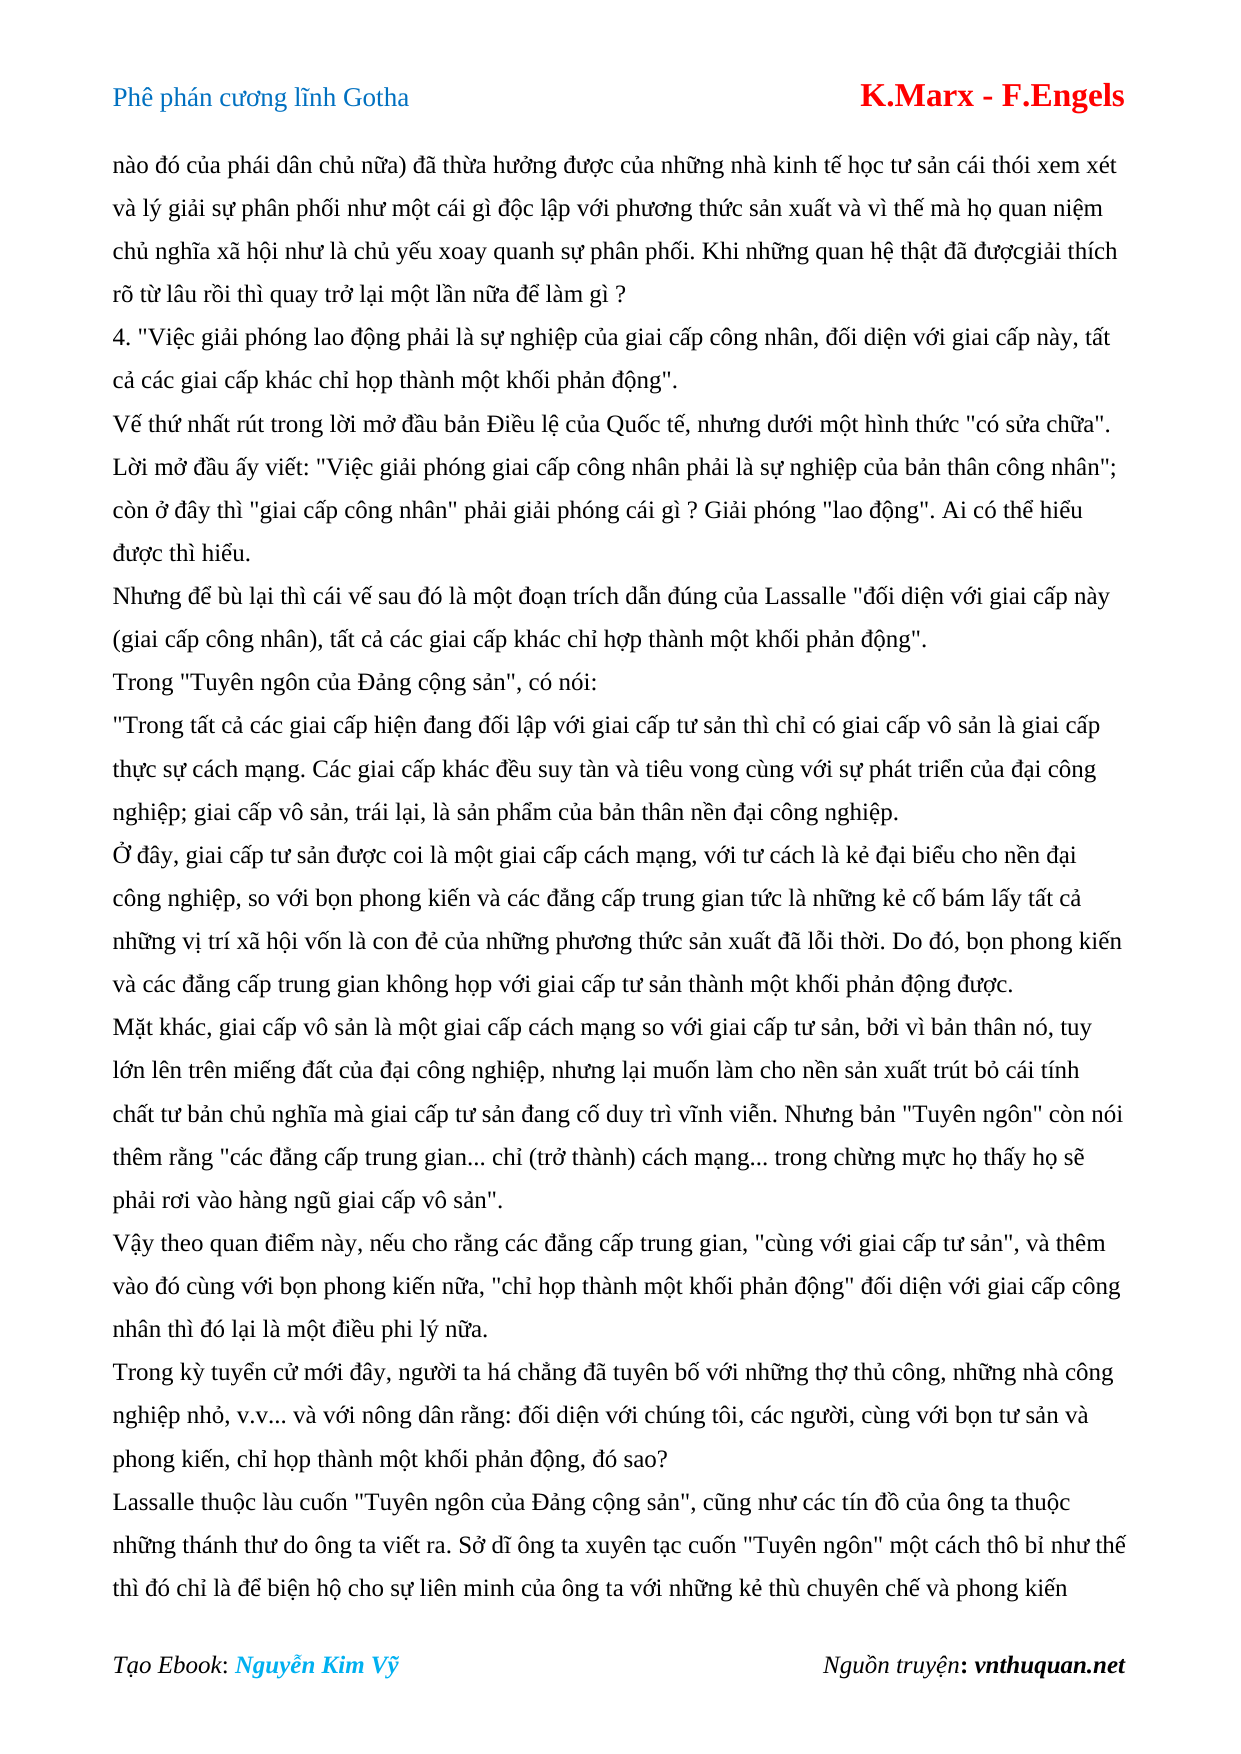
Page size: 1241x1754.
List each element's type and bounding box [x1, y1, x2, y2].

text [112, 150, 1128, 1602]
